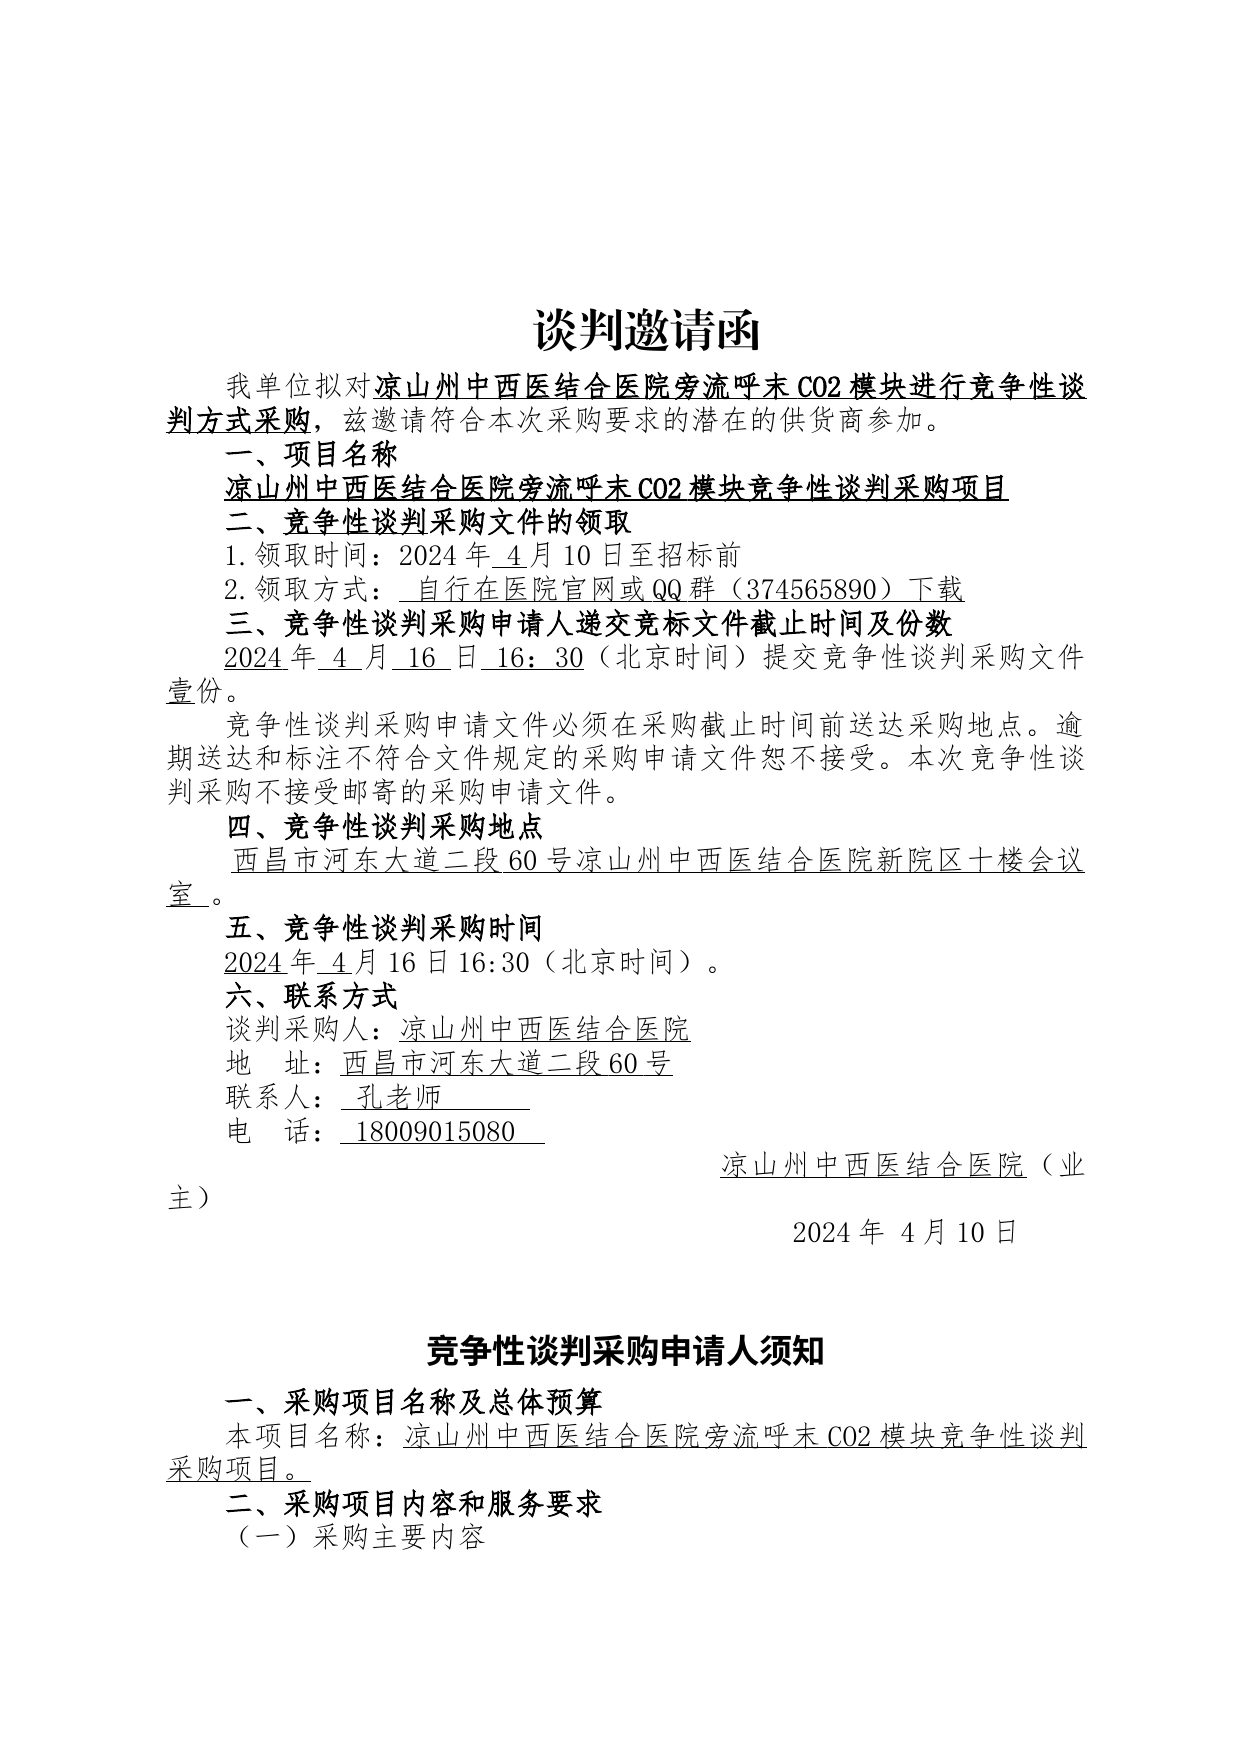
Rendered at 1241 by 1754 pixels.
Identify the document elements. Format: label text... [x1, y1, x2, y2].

text 谈判邀请函 [165, 299, 1087, 367]
text 五、竞争性谈判采购时间 [165, 909, 1087, 942]
text 凉山州中西医结合医院旁流呼末CO2模块竞争性谈判采购项目 [165, 468, 1087, 502]
text 二、采购项目内容和服务要求 [165, 1484, 1087, 1518]
text 一、项目名称 [165, 435, 1087, 468]
text 二、竞争性谈判采购文件的领取 [165, 502, 1087, 536]
text 三、竞争性谈判采购申请人递交竞标文件截止时间及份数 [165, 604, 1087, 638]
text 凉山州中西医结合医院（业主） [165, 1146, 1087, 1213]
text 一、采购项目名称及总体预算 [165, 1383, 1087, 1416]
text 六、联系方式 [165, 976, 1087, 1010]
text 西昌市河东大道二段60号凉山州中西医结合医院新院区十楼会议室 。 [165, 841, 1087, 909]
text 2024年 4月16日16:30（北京时间）。 [165, 942, 1087, 976]
text 2024年 4月10日 [165, 1213, 1087, 1247]
text 谈判采购人：凉山州中西医结合医院 [165, 1010, 1087, 1044]
text 地 址：西昌市河东大道二段60号 [165, 1044, 1087, 1078]
text 我单位拟对凉山州中西医结合医院旁流呼末CO2模块进行竞争性谈判方式采购，兹邀请符合本次采购要求的潜在的供货商参加。 [165, 367, 1087, 435]
text 2024年 4 月 16 日 16：30（北京时间）提交竞争性谈判采购文件壹份。 [165, 638, 1087, 706]
text 四、竞争性谈判采购地点 [165, 807, 1087, 841]
text 竞争性谈判采购申请人须知 [165, 1315, 1087, 1383]
text 2.领取方式： 自行在医院官网或QQ群（374565890）下载 [165, 570, 1087, 604]
text （一）采购主要内容 [165, 1518, 1087, 1552]
text 竞争性谈判采购申请文件必须在采购截止时间前送达采购地点。逾期送达和标注不符合文件规定的采购申请文件恕不接受。本次竞争性谈判采购不接受邮寄的采购申请文件。 [165, 706, 1087, 807]
text 1.领取时间：2024年 4月10日至招标前 [165, 536, 1087, 570]
text 本项目名称：凉山州中西医结合医院旁流呼末CO2模块竞争性谈判采购项目。 [165, 1416, 1087, 1484]
text 联系人： 孔老师 [165, 1078, 1087, 1112]
text 电 话： 18009015080 [165, 1112, 1087, 1146]
